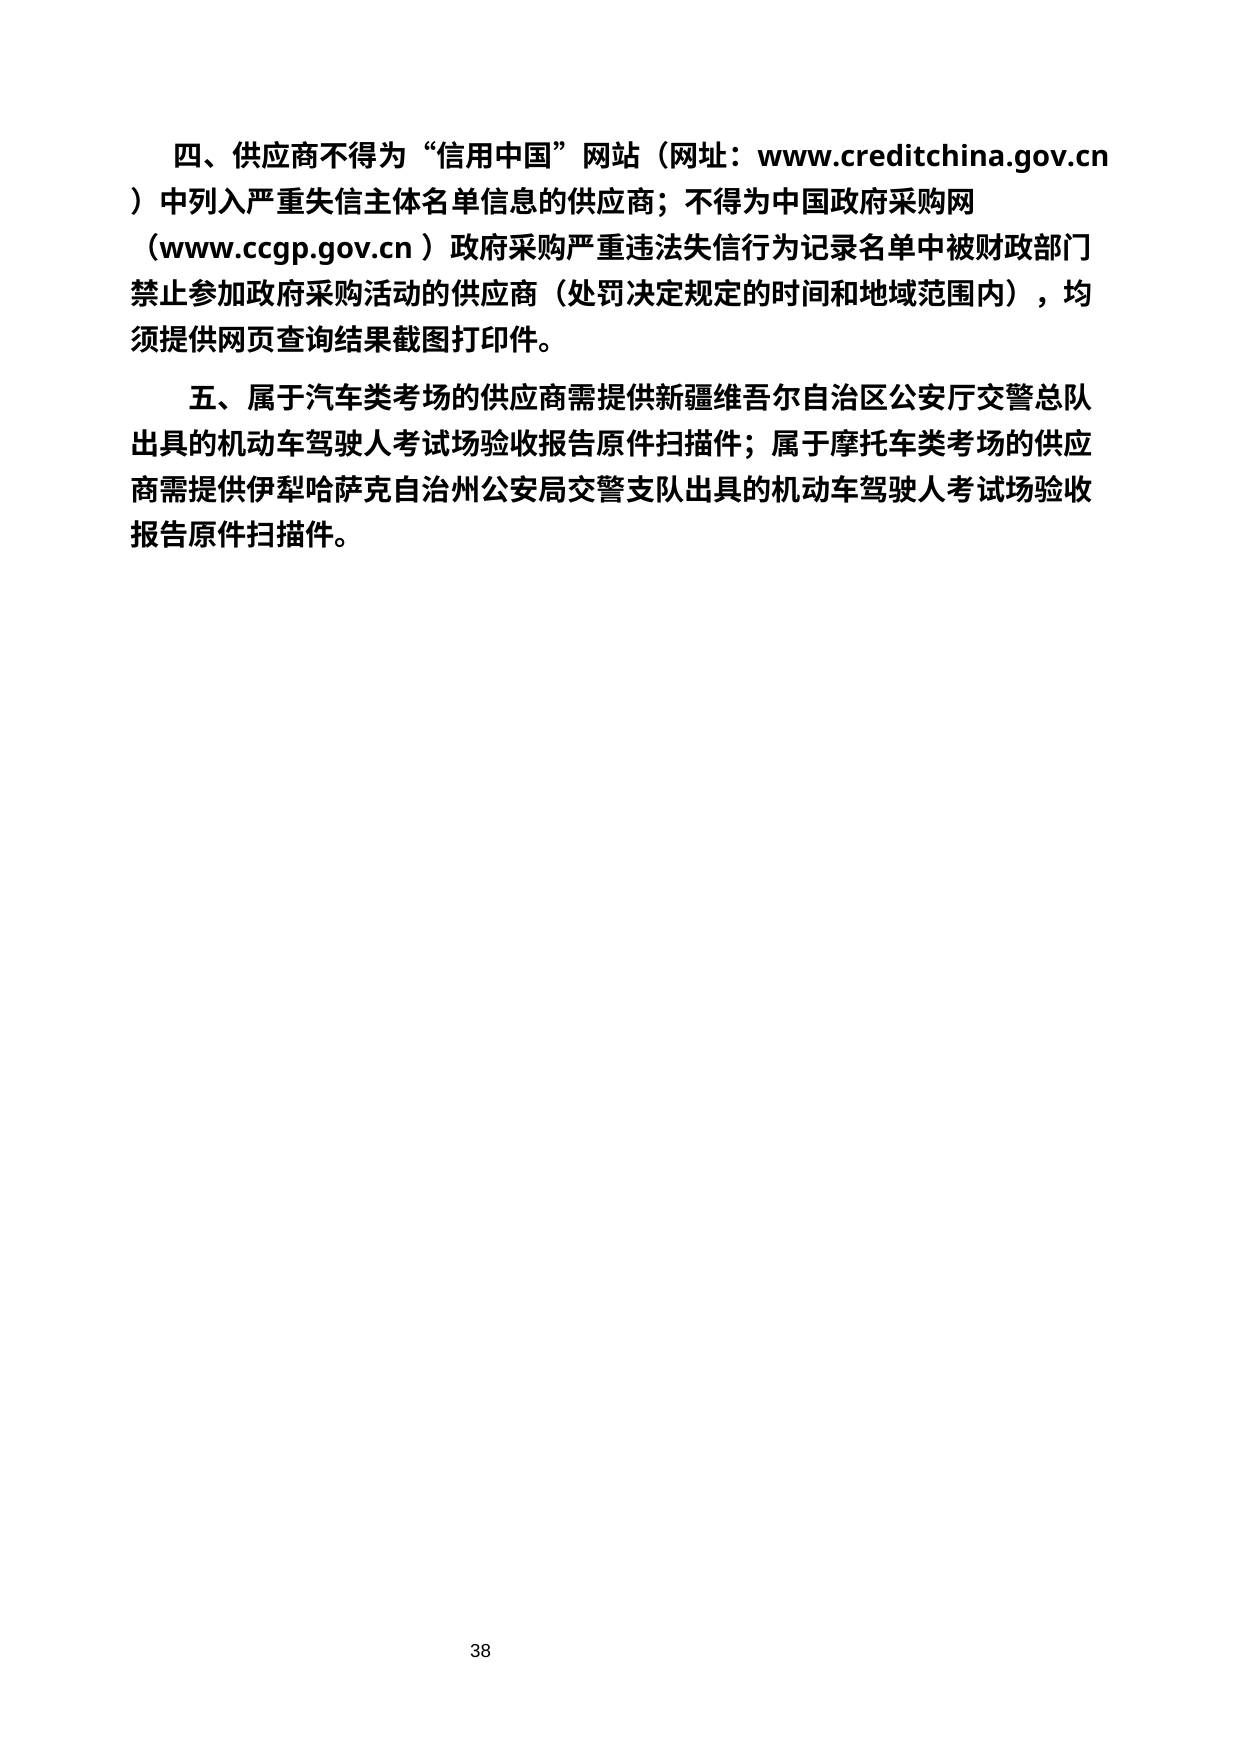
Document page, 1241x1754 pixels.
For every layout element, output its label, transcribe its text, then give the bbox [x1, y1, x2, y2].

text 五、属于汽车类考场的供应商需提供新疆维吾尔自治区公安厅交警总队出具的机动车驾驶人考试场验收报告原件扫描件；属于摩托车类考场的供应商需提供伊犁哈萨克自治州公安局交警支队出具的机动车驾驶人考试场验收报告原件扫描件。 [130, 372, 1110, 555]
text 四、供应商不得为“信用中国”网站（网址：www.creditchina.gov.cn ）中列入严重失信主体名单信息的供应商；不得为中国政府采购网（www.ccgp.gov.cn ）政府采购严重违法失信行为记录名单中被财政部门禁止参加政府采购活动的供应商（处罚决定规定的时间和地域范围内），均须提供网页查询结果截图打印件。 [130, 130, 1110, 359]
